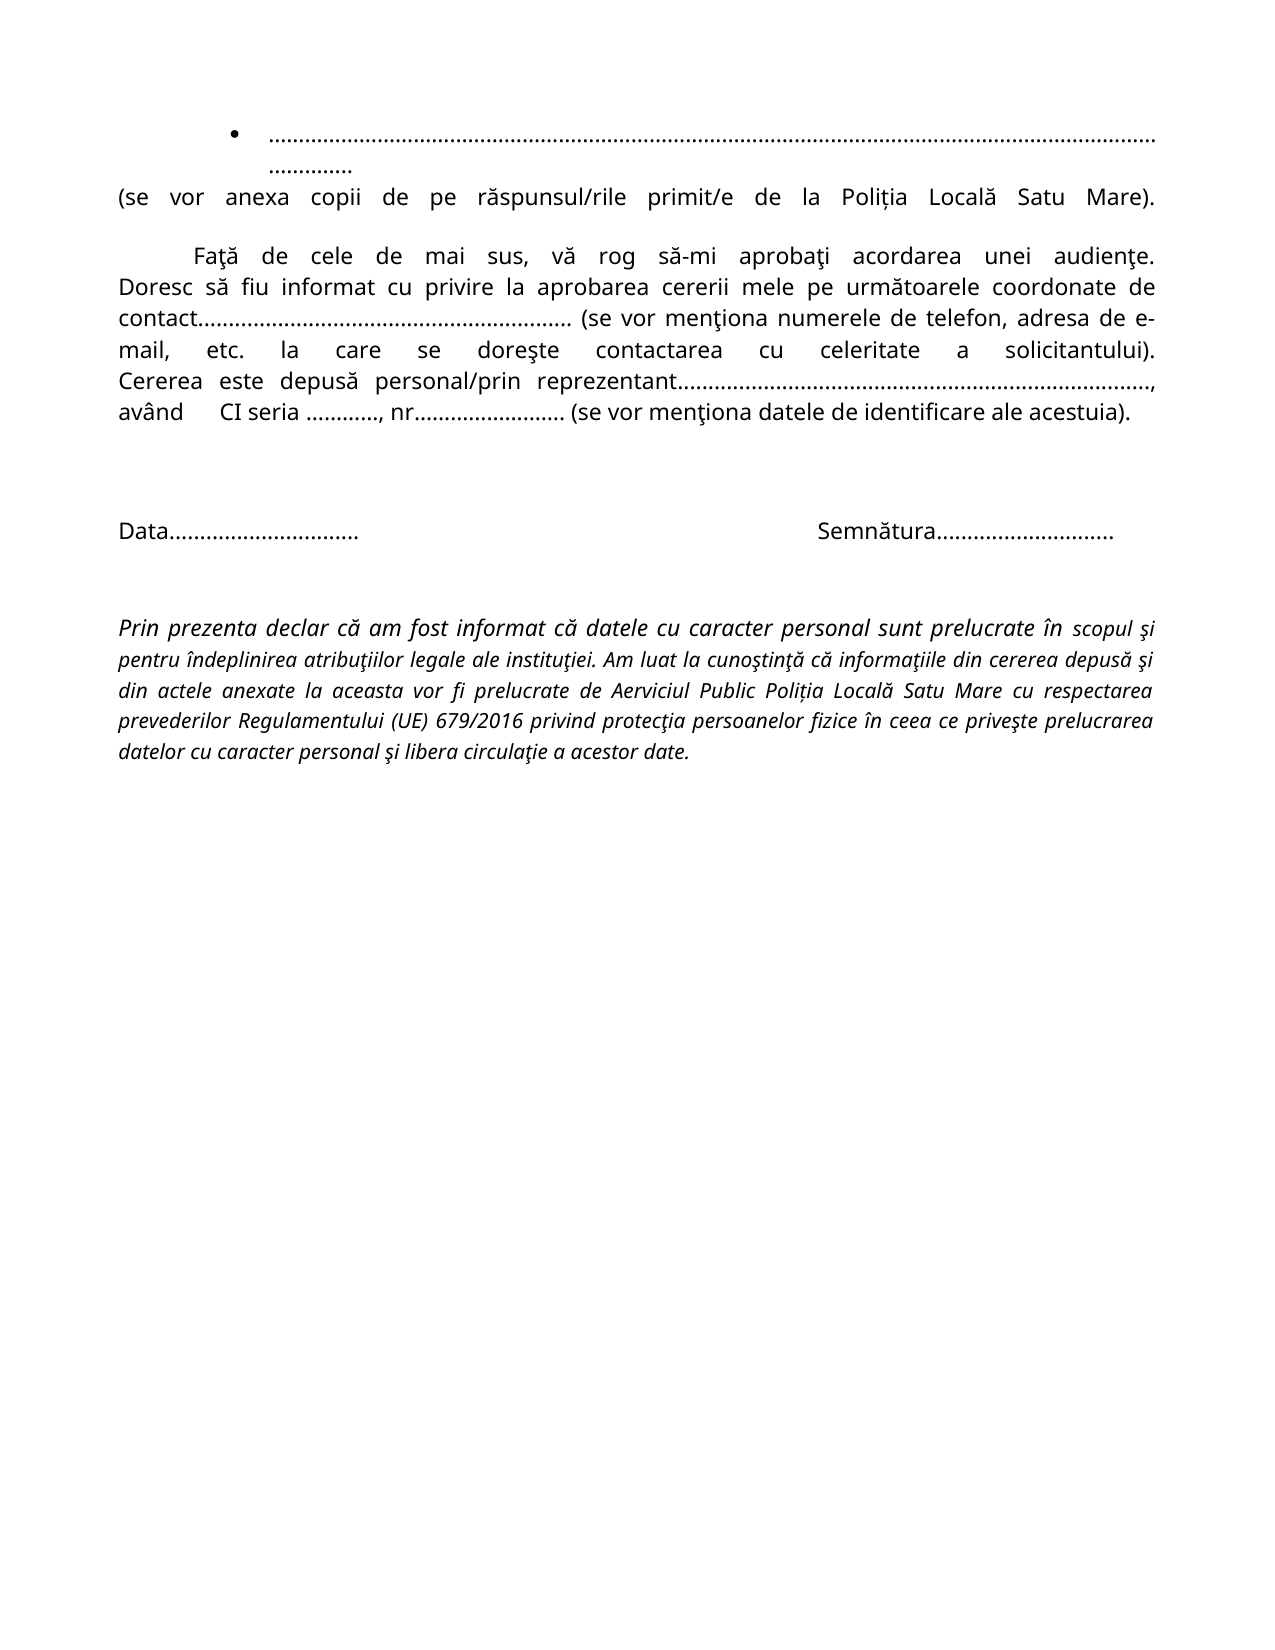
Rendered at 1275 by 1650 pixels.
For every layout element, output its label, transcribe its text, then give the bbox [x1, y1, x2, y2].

text Data............................... Semnătura............................. [118, 514, 1157, 546]
list …………………………………………………………………………………………………………………………………………….. [231, 118, 1157, 181]
text Prin prezenta declar că am fost informat că datele cu caracter personal sunt prelucrate în scopul şi pentru îndeplinirea atribuţiilor legale ale instituţiei. Am luat la cunoştinţă că informaţiile din cererea depusă şi din actele anexate la aceasta vor fi prelucrate de Aerviciul Public Poliția Locală Satu Mare cu respectarea prevederilor Regulamentului (UE) 679/2016 privind protecţia persoanelor fizice în ceea ce priveşte prelucrarea datelor cu caracter personal şi libera circulaţie a acestor date. [118, 612, 1157, 766]
text (se vor anexa copii de pe răspunsul/rile primit/e de la Poliția Locală Satu Mare). [118, 181, 1157, 240]
text Faţă de cele de mai sus, vă rog să-mi aprobaţi acordarea unei audienţe. Doresc să fiu informat cu privire la aprobarea cererii mele pe următoarele coordonate de contact............................................................. (se vor menţiona numerele de telefon, adresa de e-mail, etc. la care se doreşte contactarea cu celeritate a solicitantului). Cererea este depusă personal/prin reprezentant............................................................................., având CI seria …………, nr……………………. (se vor menţiona datele de identificare ale acestuia). [118, 240, 1157, 427]
